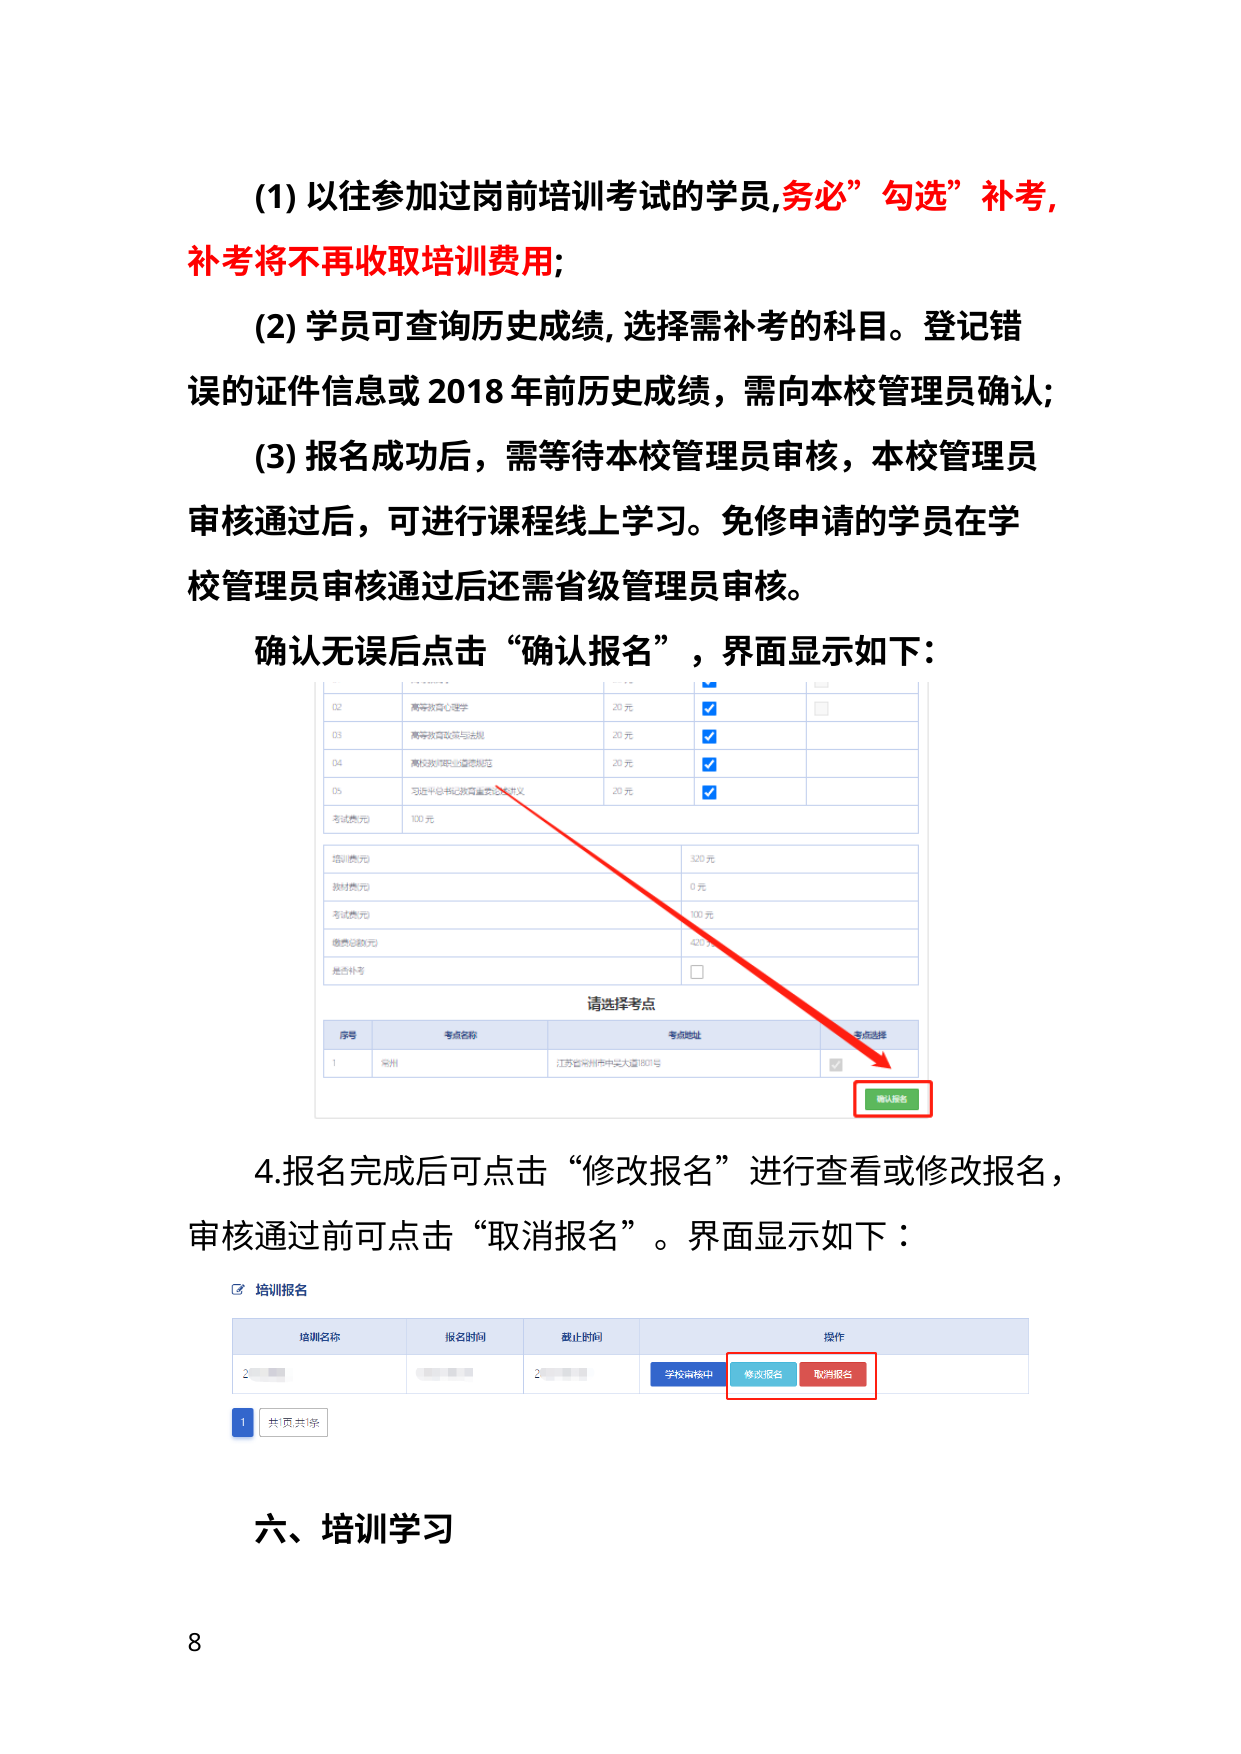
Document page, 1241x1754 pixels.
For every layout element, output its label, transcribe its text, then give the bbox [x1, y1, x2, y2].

text 六、培训学习 [187, 1494, 1053, 1559]
text (1) 以往参加过岗前培训考试的学员,务必”勾选”补考,补考将不再收取培训费用; [187, 162, 1053, 292]
text 确认无误后点击“确认报名”，界面显示如下： [187, 617, 1053, 682]
picture [187, 1267, 1054, 1461]
picture [293, 682, 947, 1122]
text (3) 报名成功后，需等待本校管理员审核，本校管理员审核通过后，可进行课程线上学习。免修申请的学员在学校管理员审核通过后还需省级管理员审核。 [187, 422, 1053, 617]
text 4.报名完成后可点击“修改报名”进行查看或修改报名，审核通过前可点击“取消报名”。界面显示如下： [187, 1137, 1053, 1267]
text (2) 学员可查询历史成绩, 选择需补考的科目。登记错误的证件信息或2018年前历史成绩，需向本校管理员确认; [187, 292, 1053, 422]
